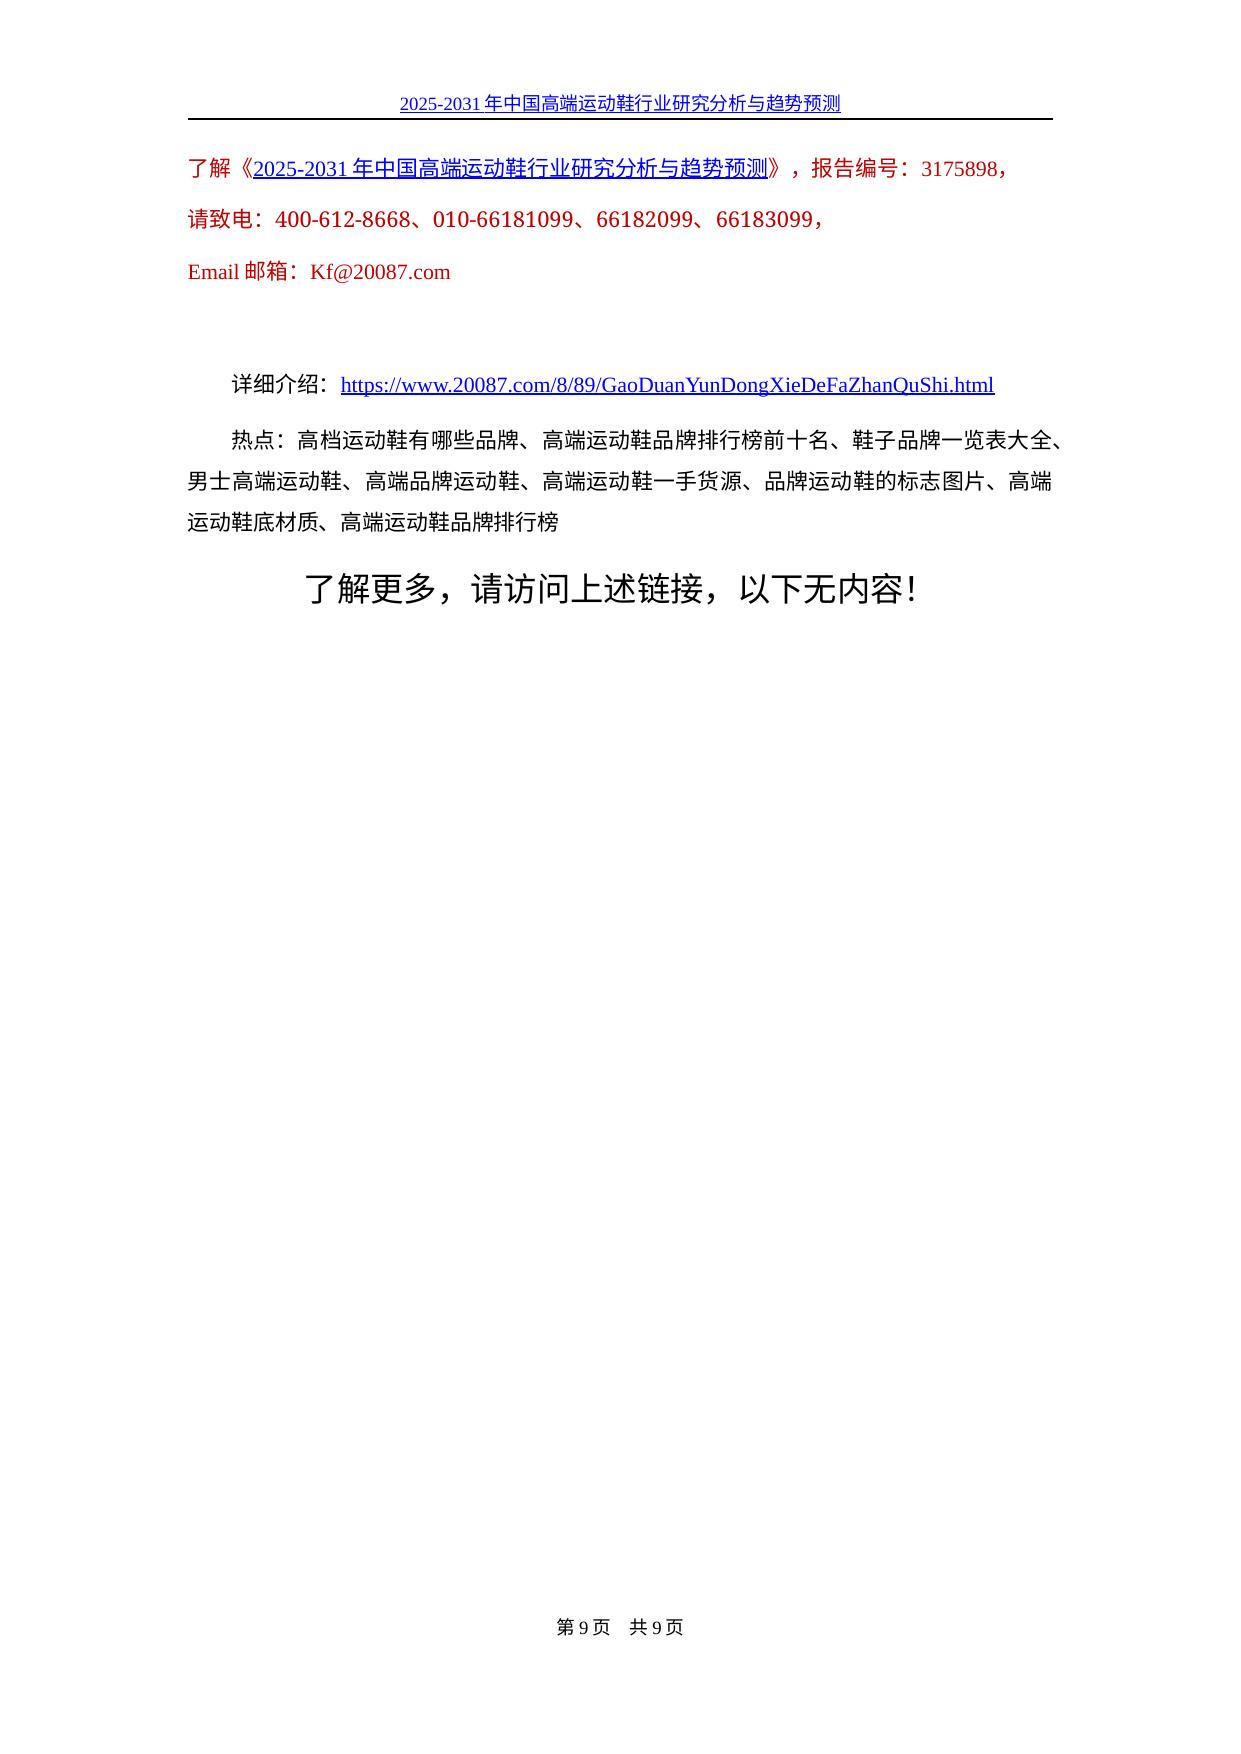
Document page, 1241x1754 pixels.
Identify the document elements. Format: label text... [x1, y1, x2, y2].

text 详细介绍：https://www.20087.com/8/89/GaoDuanYunDongXieDeFaZhanQuShi.html [187, 366, 1053, 399]
title 了解更多，请访问上述链接，以下无内容！ [187, 554, 1053, 619]
text 热点：高档运动鞋有哪些品牌、高端运动鞋品牌排行榜前十名、鞋子品牌一览表大全、男士高端运动鞋、高端品牌运动鞋、高端运动鞋一手货源、品牌运动鞋的标志图片、高端运动鞋底材质、高端运动鞋品牌排行榜 [187, 423, 1053, 537]
text Email邮箱：Kf@20087.com [187, 253, 1053, 286]
text 了解《2025-2031年中国高端运动鞋行业研究分析与趋势预测》，报告编号：3175898， [187, 150, 1053, 183]
text 请致电：400-612-8668、010-66181099、66182099、66183099， [187, 202, 1053, 234]
